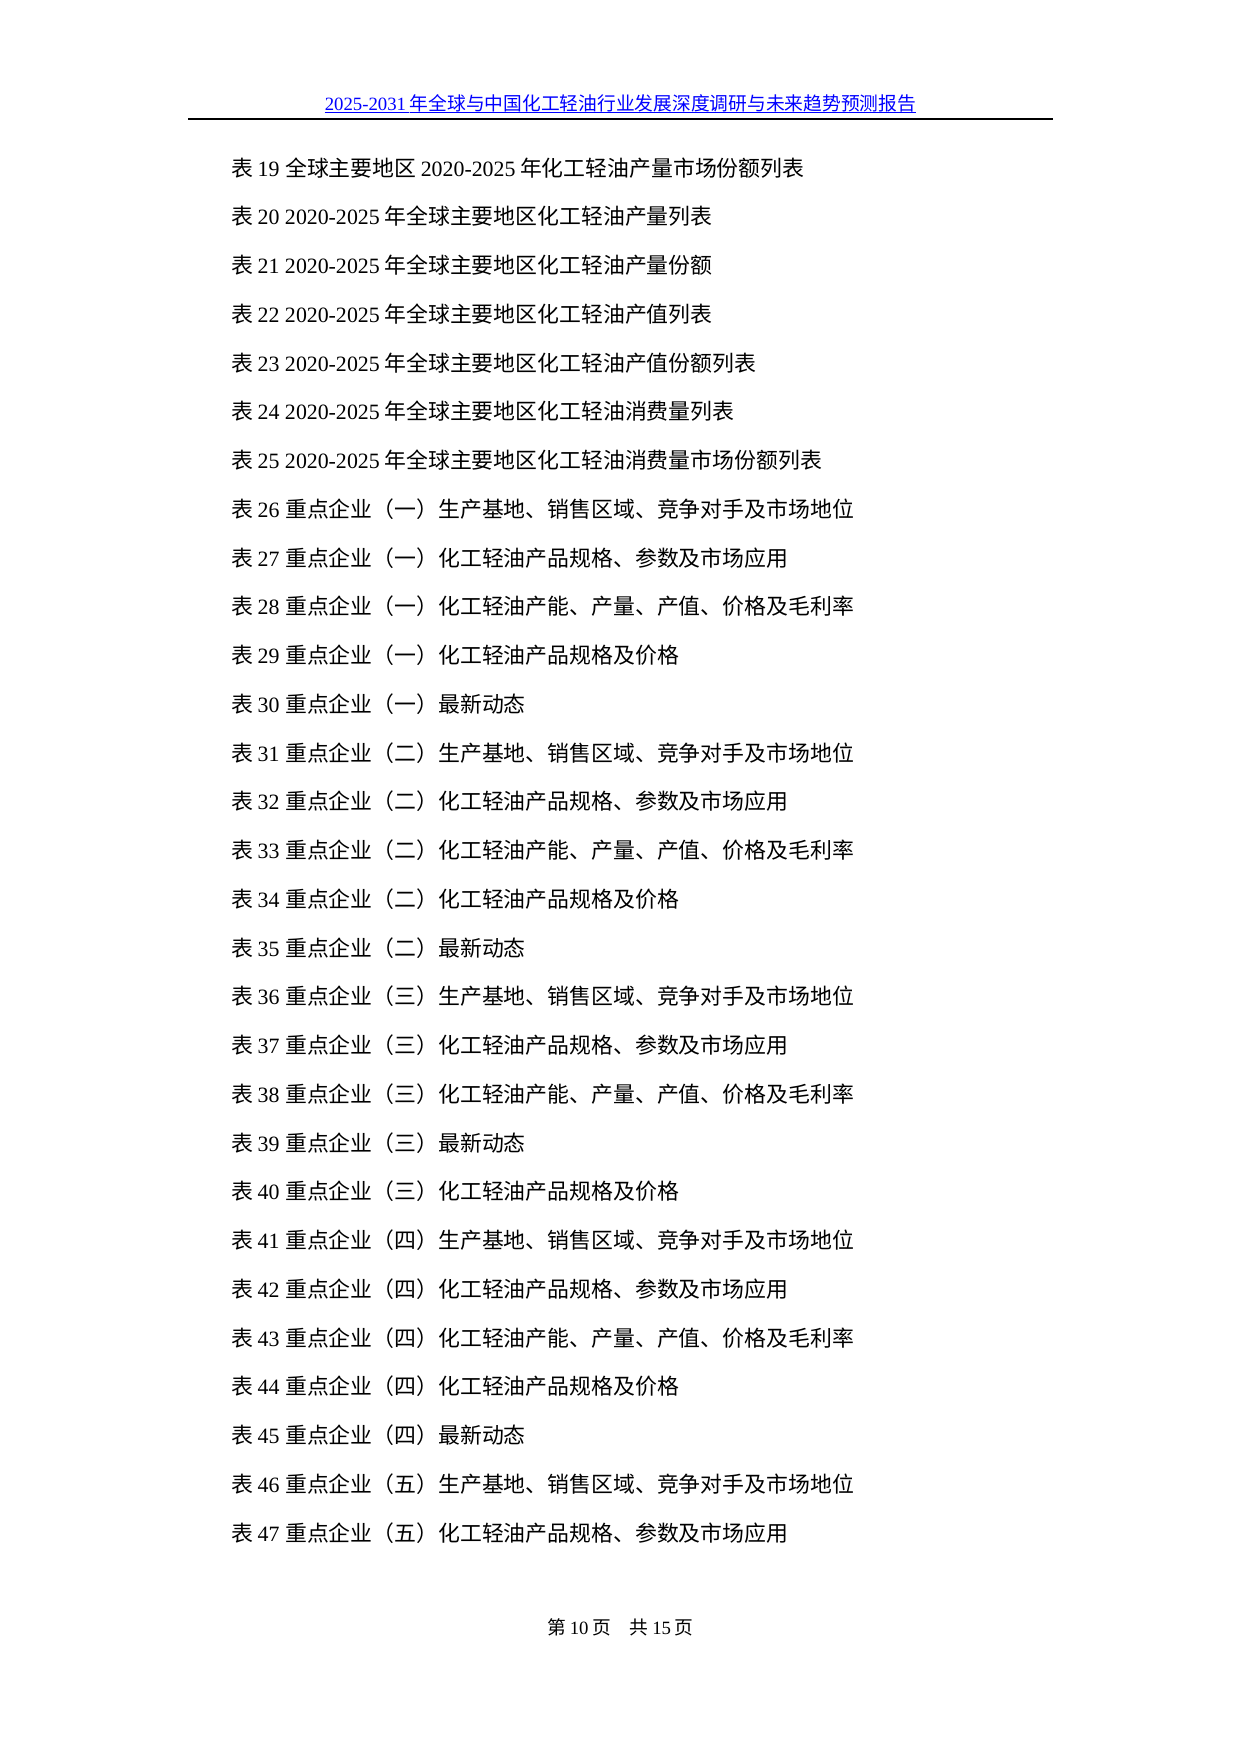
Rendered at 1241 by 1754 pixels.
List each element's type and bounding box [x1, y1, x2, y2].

text [187, 150, 1053, 1548]
